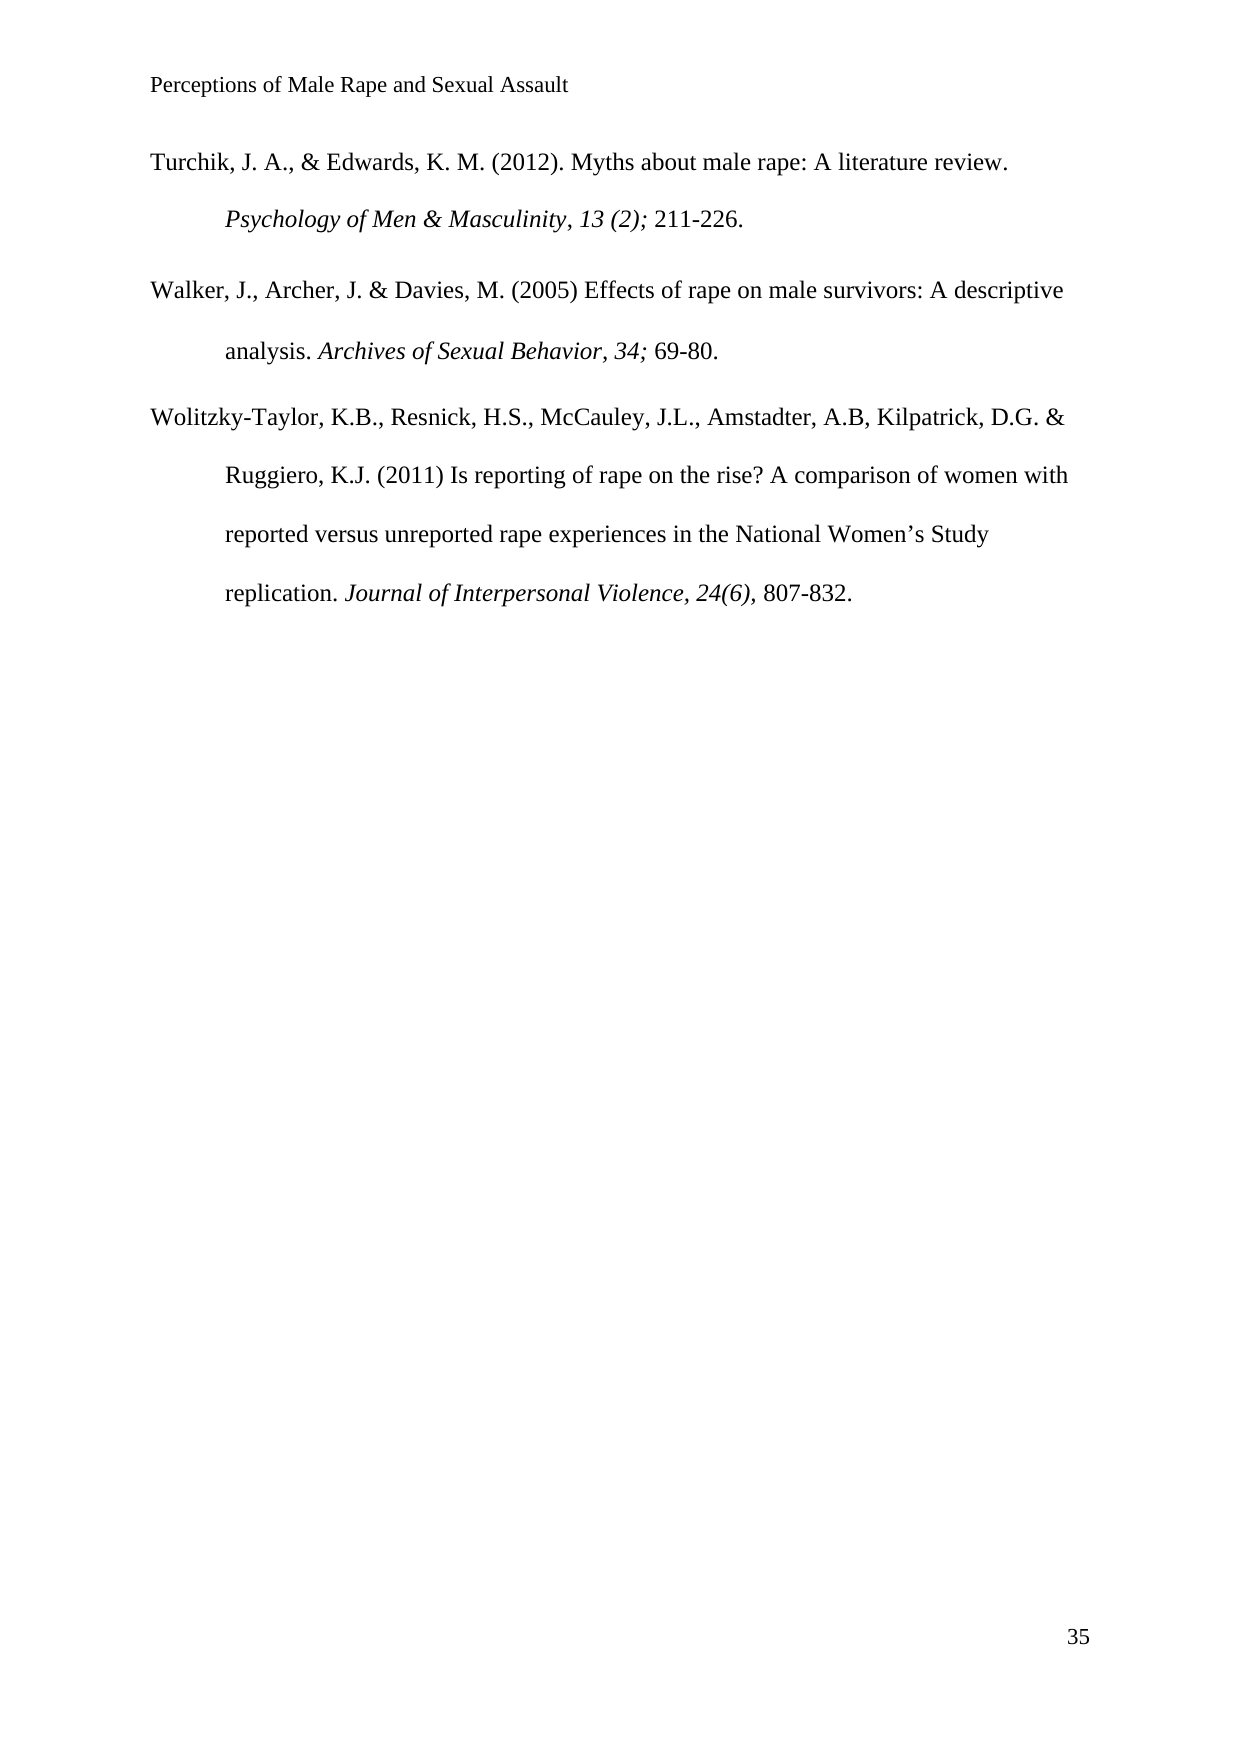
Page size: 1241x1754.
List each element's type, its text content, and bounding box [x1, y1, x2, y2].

text Perceptions of Male Rape and Sexual Assault [150, 71, 1090, 98]
text 35 [150, 1623, 1089, 1649]
text Psychology of Men & Masculinity, 13 (2); 211-226. [225, 204, 1090, 233]
text Turchik, J. A., & Edwards, K. M. (2012). Myths about male rape: A literature review. [150, 147, 1090, 176]
text Wolitzky-Taylor, K.B., Resnick, H.S., McCauley, J.L., Amstadter, A.B, Kilpatrick, D.G. & Ruggiero, K.J. (2011) Is reporting of rape on the rise? A comparison of women with reported versus unreported rape experiences in the National Women’s Study replication. Journal of Interpersonal Violence, 24(6), 807-832. [150, 402, 1069, 607]
text Walker, J., Archer, J. & Davies, M. (2005) Effects of rape on male survivors: A descriptive analysis. Archives of Sexual Behavior, 34; 69-80. [150, 275, 1064, 364]
